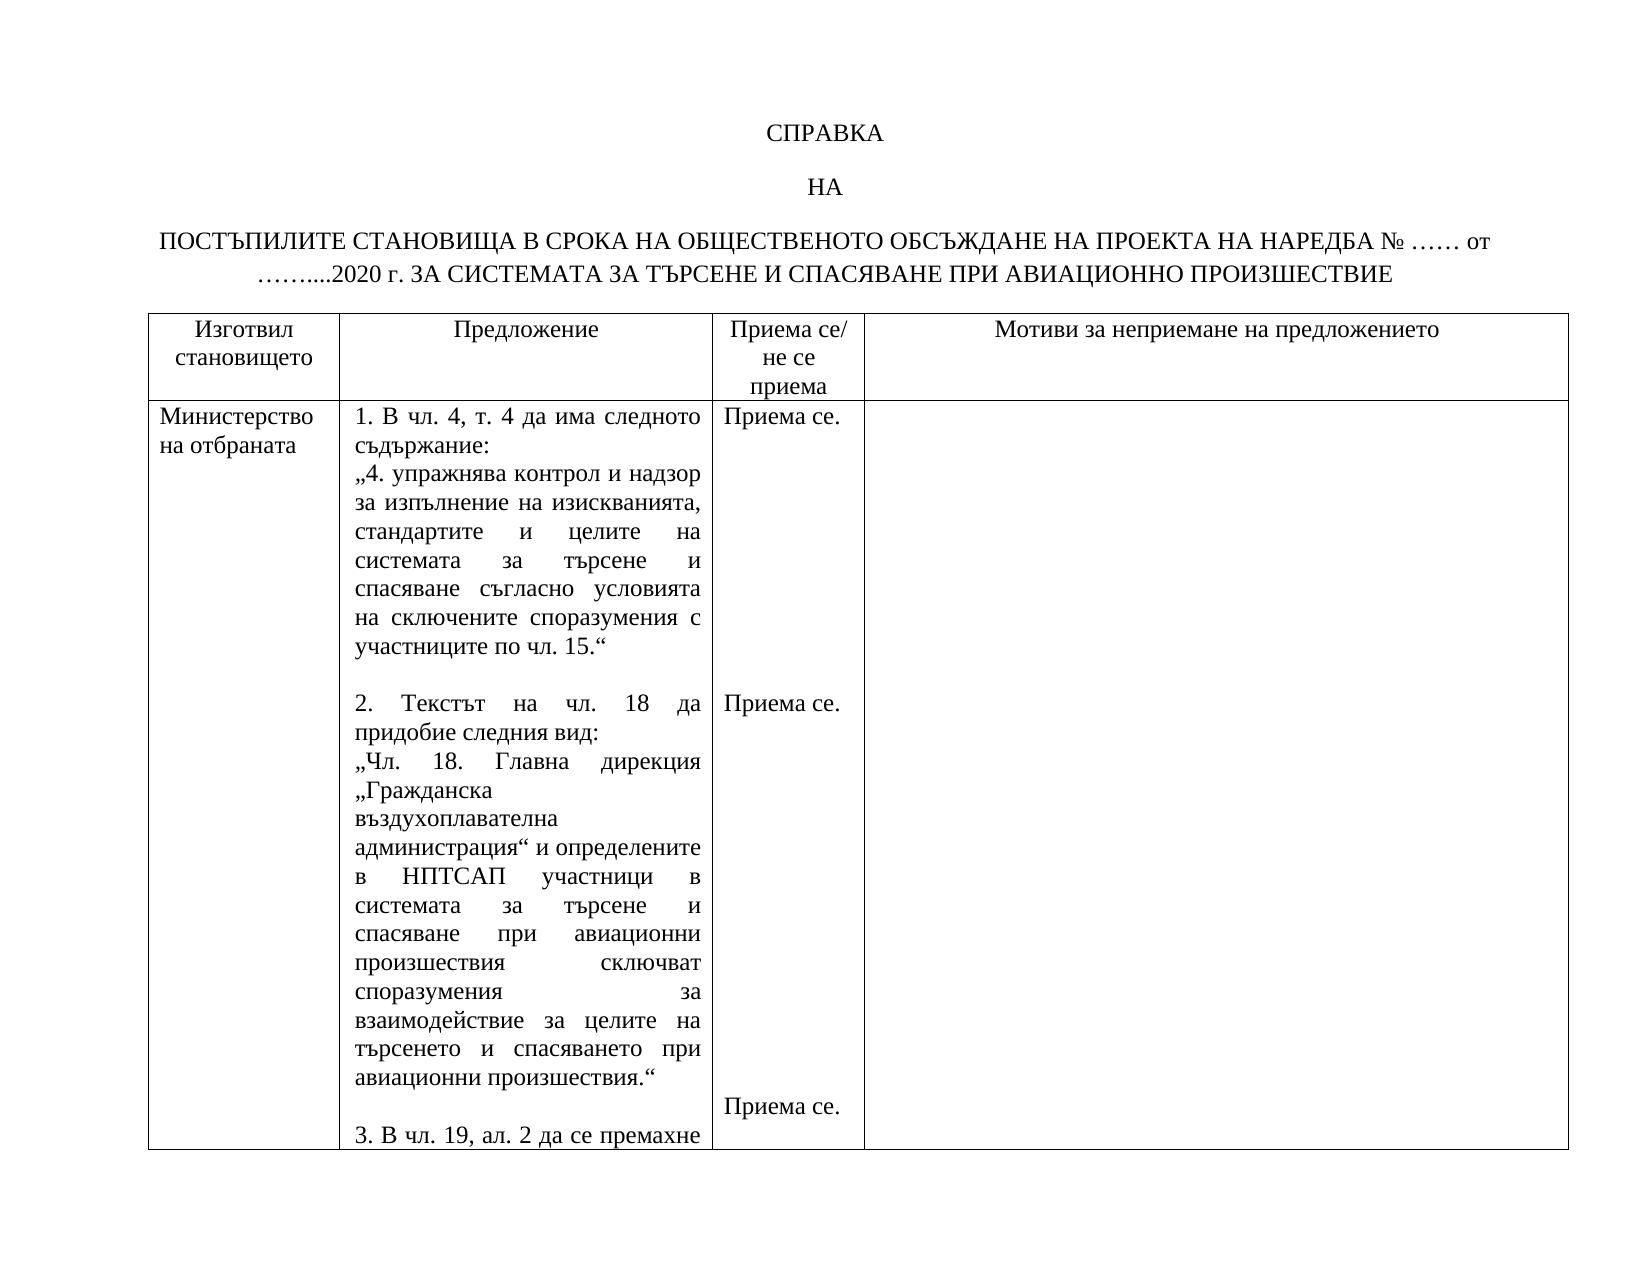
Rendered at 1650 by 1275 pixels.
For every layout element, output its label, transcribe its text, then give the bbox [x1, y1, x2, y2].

table_cell [865, 401, 1568, 1148]
text СПРАВКА [148, 118, 1502, 147]
table_header Приема се/ не се приема [713, 314, 864, 400]
table_header Изготвил становището [149, 314, 339, 400]
table_header Предложение [340, 314, 712, 400]
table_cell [713, 401, 864, 1148]
table_header Мотиви за неприемане на предложението [865, 314, 1568, 400]
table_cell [149, 401, 339, 1148]
text ПОСТЪПИЛИТЕ СТАНОВИЩА В СРОКА НА ОБЩЕСТВЕНОТО ОБСЪЖДАНЕ НА ПРОЕКТА НА НАРЕДБА № …… от ……....2020 г. ЗА СИСТЕМАТА ЗА ТЪРСЕНЕ И СПАСЯВАНЕ ПРИ АВИАЦИОННО ПРОИЗШЕСТВИЕ [148, 226, 1502, 288]
text НА [148, 172, 1502, 201]
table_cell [340, 401, 712, 1148]
